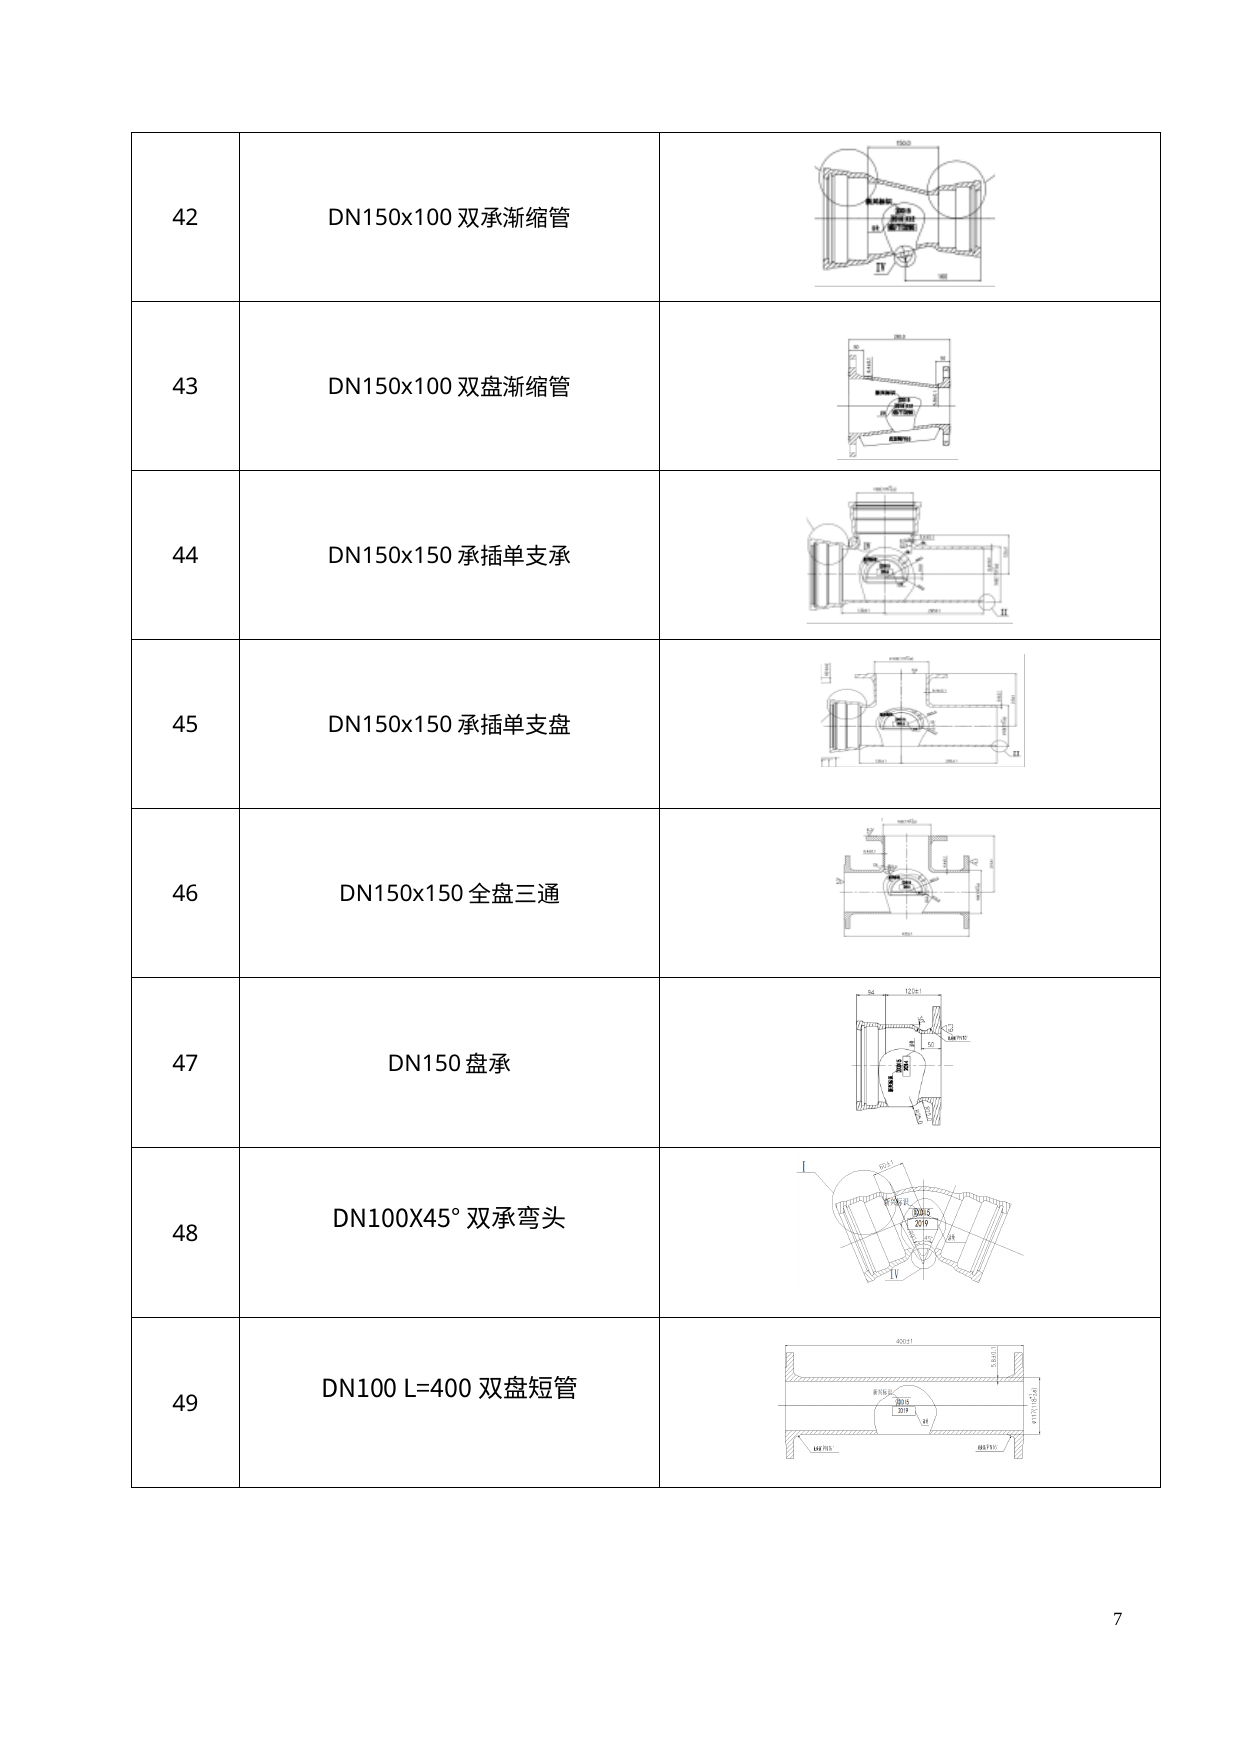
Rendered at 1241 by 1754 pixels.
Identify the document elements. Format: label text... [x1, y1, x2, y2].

table_cell 42 [132, 133, 239, 301]
table_cell [660, 640, 1160, 808]
table_cell 45 [132, 640, 239, 808]
table_cell DN100X45° 双承弯头 [240, 1148, 659, 1317]
table_cell 49 [132, 1318, 239, 1487]
table_cell DN100 L=400 双盘短管 [240, 1318, 659, 1487]
picture [814, 135, 996, 288]
table_cell DN150x100双承渐缩管 [240, 133, 659, 301]
table_cell [660, 1318, 1160, 1487]
table_cell DN150x150承插单支盘 [240, 640, 659, 808]
table_cell [660, 133, 1160, 301]
table_cell [660, 471, 1160, 639]
table_cell 48 [132, 1148, 239, 1317]
table_cell 43 [132, 302, 239, 470]
table_cell DN150x100双盘渐缩管 [240, 302, 659, 470]
picture [820, 654, 1025, 768]
picture [845, 981, 975, 1129]
table_cell DN150盘承 [240, 978, 659, 1147]
picture [796, 1151, 1024, 1294]
table_cell 44 [132, 471, 239, 639]
table_cell 47 [132, 978, 239, 1147]
picture [774, 1337, 1046, 1461]
table_cell [660, 1148, 1160, 1317]
table_cell DN150x150承插单支承 [240, 471, 659, 639]
table_cell 46 [132, 809, 239, 977]
picture [806, 480, 1013, 625]
table_cell [660, 809, 1160, 977]
picture [834, 818, 999, 938]
picture [837, 329, 959, 461]
table_cell [660, 302, 1160, 470]
table_cell [660, 978, 1160, 1147]
table_cell DN150x150全盘三通 [240, 809, 659, 977]
